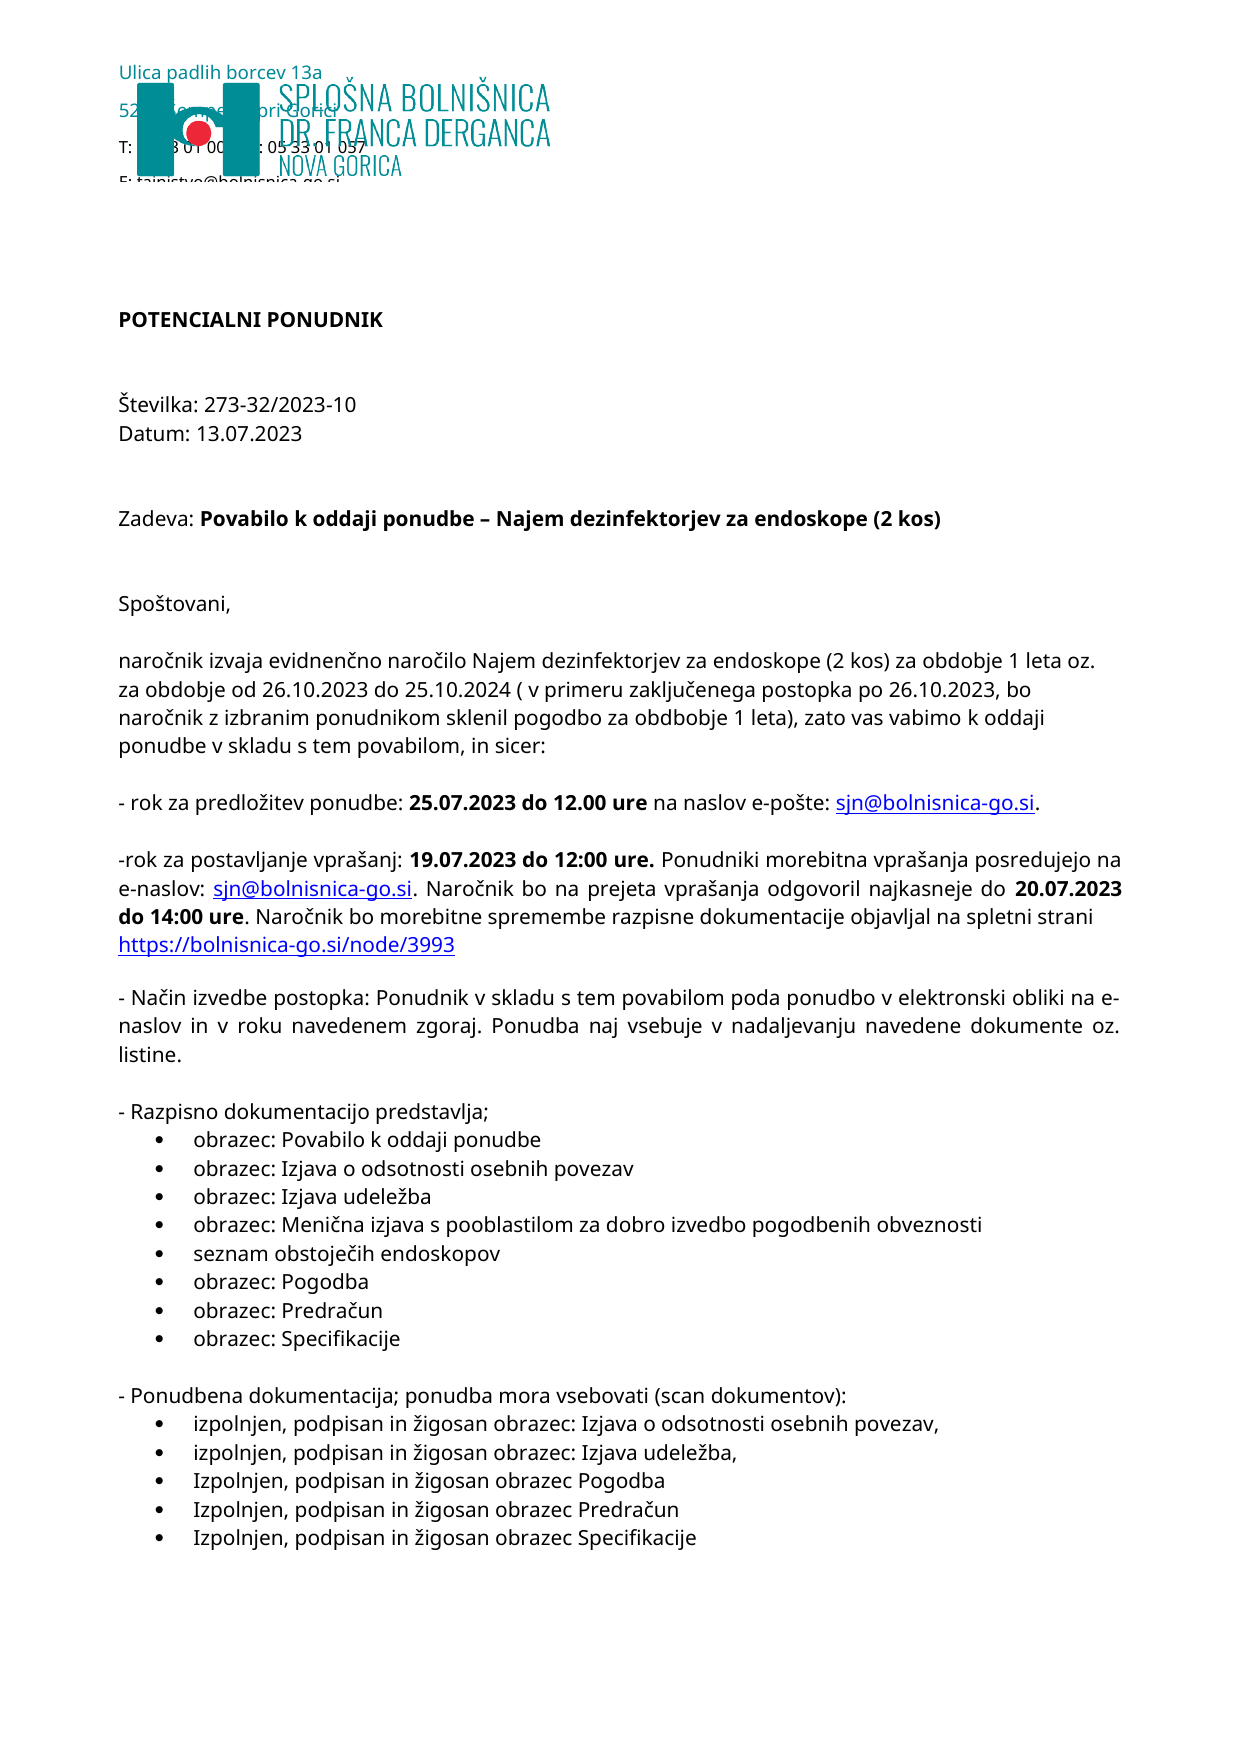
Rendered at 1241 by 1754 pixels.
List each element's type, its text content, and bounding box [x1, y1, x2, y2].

list Izpolnjen, podpisan in žigosan obrazec Pogodba [156, 1466, 1122, 1495]
text Številka: 273-32/2023-10 [118, 390, 1122, 419]
list obrazec: Specifikacije [156, 1324, 1122, 1353]
list obrazec: Povabilo k oddaji ponudbe [156, 1125, 1122, 1154]
text Datum: 13.07.2023 [118, 419, 1122, 447]
text naročnik izvaja evidnenčno naročilo Najem dezinfektorjev za endoskope (2 kos) za obdobje 1 leta oz. za obdobje od 26.10.2023 do 25.10.2024 ( v primeru zaključenega postopka po 26.10.2023, bo naročnik z izbranim ponudnikom sklenil pogodbo za obdbobje 1 leta), zato vas vabimo k oddaji ponudbe v skladu s tem povabilom, in sicer: [118, 646, 1122, 760]
list seznam obstoječih endoskopov [156, 1239, 1122, 1267]
text - rok za predložitev ponudbe: 25.07.2023 do 12.00 ure na naslov e-pošte: sjn@bolnisnica-go.si. [118, 788, 1122, 817]
text - Način izvedbe postopka: Ponudnik v skladu s tem povabilom poda ponudbo v elektronski obliki na e-naslov in v roku navedenem zgoraj. Ponudba naj vsebuje v nadaljevanju navedene dokumente oz. listine. [118, 983, 1122, 1068]
list obrazec: Menična izjava s pooblastilom za dobro izvedbo pogodbenih obveznosti [156, 1211, 1122, 1239]
text -rok za postavljanje vprašanj: 19.07.2023 do 12:00 ure. Ponudniki morebitna vprašanja posredujejo na e-naslov: sjn@bolnisnica-go.si. Naročnik bo na prejeta vprašanja odgovoril najkasneje do 20.07.2023 do 14:00 ure. Naročnik bo morebitne spremembe razpisne dokumentacije objavljal na spletni strani [118, 845, 1122, 931]
list izpolnjen, podpisan in žigosan obrazec: Izjava o odsotnosti osebnih povezav, [156, 1409, 1122, 1438]
text https://bolnisnica-go.si/node/3993 [118, 931, 1122, 959]
list Izpolnjen, podpisan in žigosan obrazec Predračun [156, 1495, 1122, 1523]
text POTENCIALNI PONUDNIK [118, 305, 1122, 333]
list obrazec: Izjava udeležba [156, 1182, 1122, 1211]
text - Razpisno dokumentacijo predstavlja; [118, 1097, 1122, 1125]
text - Ponudbena dokumentacija; ponudba mora vsebovati (scan dokumentov): [118, 1381, 1122, 1409]
list obrazec: Pogodba [156, 1267, 1122, 1296]
list obrazec: Izjava o odsotnosti osebnih povezav [156, 1154, 1122, 1182]
text Zadeva: Povabilo k oddaji ponudbe – Najem dezinfektorjev za endoskope (2 kos) [118, 504, 1122, 532]
list obrazec: Predračun [156, 1296, 1122, 1324]
picture [118, 59, 609, 184]
text Spoštovani, [118, 589, 1122, 618]
list izpolnjen, podpisan in žigosan obrazec: Izjava udeležba, [156, 1438, 1122, 1466]
list Izpolnjen, podpisan in žigosan obrazec Specifikacije [156, 1523, 1122, 1552]
